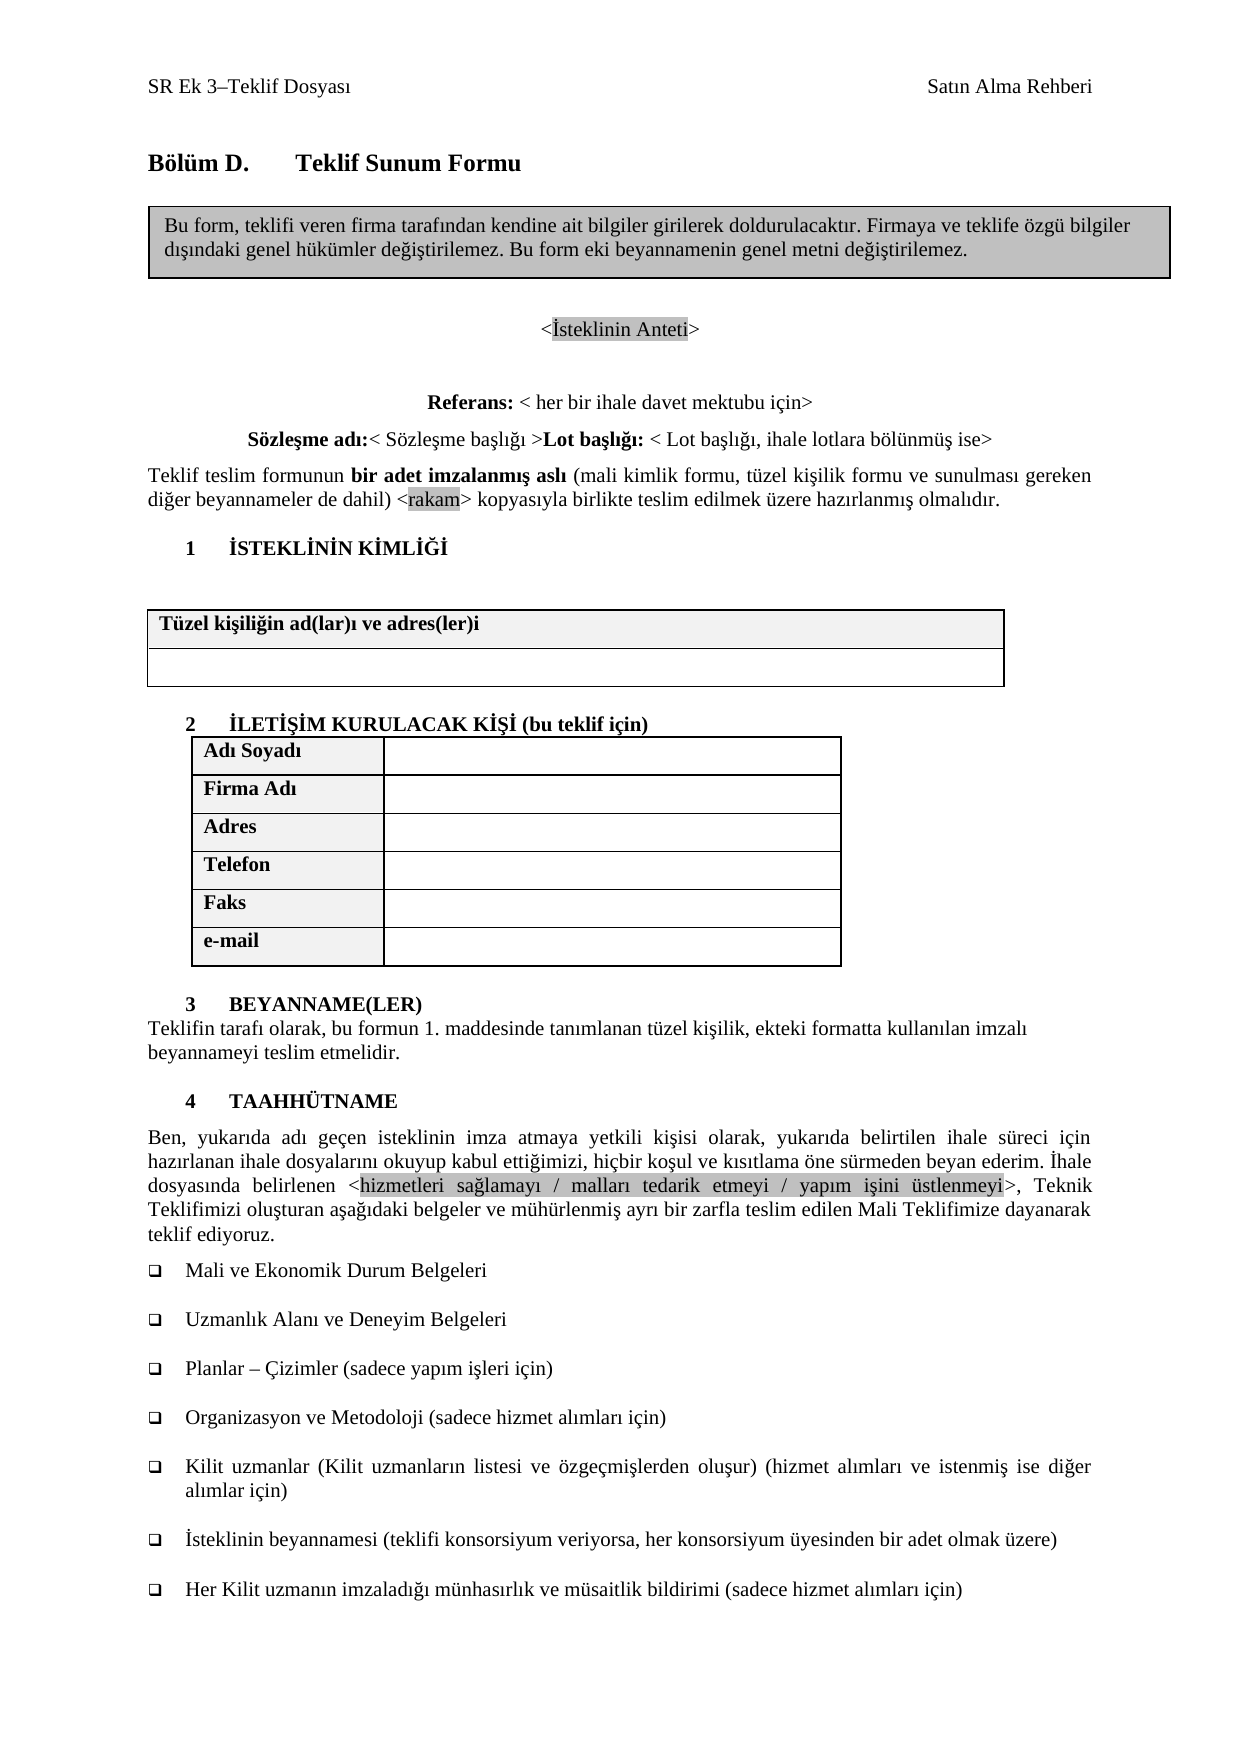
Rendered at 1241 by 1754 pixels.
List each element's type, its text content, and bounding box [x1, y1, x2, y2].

table_cell Adres [193, 814, 383, 851]
text Teklifin tarafı olarak, bu formun 1. maddesinde tanımlanan tüzel kişilik, ekteki formatta kullanılan imzalı beyannameyi teslim etmelidir. [148, 1016, 1093, 1064]
table_cell [385, 852, 840, 889]
text Bölüm D. Teklif Sunum Formu [148, 148, 1093, 176]
list BEYANNAME(LER) [185, 991, 1093, 1016]
list Organizasyon ve Metodoloji (sadece hizmet alımları için) [148, 1405, 1093, 1429]
table_cell [385, 890, 840, 927]
table_cell [385, 814, 840, 851]
table_cell Firma Adı [193, 776, 383, 812]
table_cell Telefon [193, 852, 383, 889]
title <İsteklinin Anteti> [688, 317, 1093, 341]
title Sözleşme adı:< Sözleşme başlığı >Lot başlığı: < Lot başlığı, ihale lotlara bölünmüş ise> [148, 426, 1093, 451]
list TAAHHÜTNAME [185, 1089, 1093, 1113]
table_cell [148, 649, 1003, 686]
list Uzmanlık Alanı ve Deneyim Belgeleri [148, 1307, 1093, 1331]
list İsteklinin beyannamesi (teklifi konsorsiyum veriyorsa, her konsorsiyum üyesinden bir adet olmak üzere) [148, 1527, 1093, 1551]
list İLETİŞİM KURULACAK KİŞİ (bu teklif için) [185, 712, 1093, 736]
list Her Kilit uzmanın imzaladığı münhasırlık ve müsaitlik bildirimi (sadece hizmet alımları için) [148, 1576, 1093, 1601]
text Ben, yukarıda adı geçen isteklinin imza atmaya yetkili kişisi olarak, yukarıda belirtilen ihale süreci için hazırlanan ihale dosyalarını okuyup kabul ettiğimizi, hiçbir koşul ve kısıtlama öne sürmeden beyan ederim. İhale dosyasında belirlenen <hizmetleri sağlamayı / malları tedarik etmeyi / yapım işini üstlenmeyi>, Teknik Teklifimizi oluşturan aşağıdaki belgeler ve mühürlenmiş ayrı bir zarfla teslim edilen Mali Teklifimize dayanarak teklif ediyoruz. [148, 1125, 1093, 1246]
table_cell [385, 928, 840, 965]
list Kilit uzmanlar (Kilit uzmanların listesi ve özgeçmişlerden oluşur) (hizmet alımları ve istenmiş ise diğer alımlar için) [148, 1454, 1093, 1502]
title Referans: < her bir ihale davet mektubu için> [136, 390, 1093, 414]
table_cell [385, 776, 840, 812]
list İSTEKLİNİN KİMLİĞİ [185, 536, 1093, 560]
list Planlar – Çizimler (sadece yapım işleri için) [148, 1356, 1093, 1380]
list Mali ve Ekonomik Durum Belgeleri [148, 1258, 1093, 1282]
table_header Adı Soyadı [193, 738, 383, 774]
text Teklif teslim formunun bir adet imzalanmış aslı (mali kimlik formu, tüzel kişilik formu ve sunulması gereken diğer beyannameler de dahil) <rakam> kopyasıyla birlikte teslim edilmek üzere hazırlanmış olmalıdır. [148, 463, 1093, 511]
title <İsteklinin Anteti> [136, 317, 552, 341]
table_header Tüzel kişiliğin ad(lar)ı ve adres(ler)i [148, 611, 1003, 647]
table_cell e-mail [193, 928, 383, 965]
table_header [385, 738, 840, 774]
table_cell Faks [193, 890, 383, 927]
